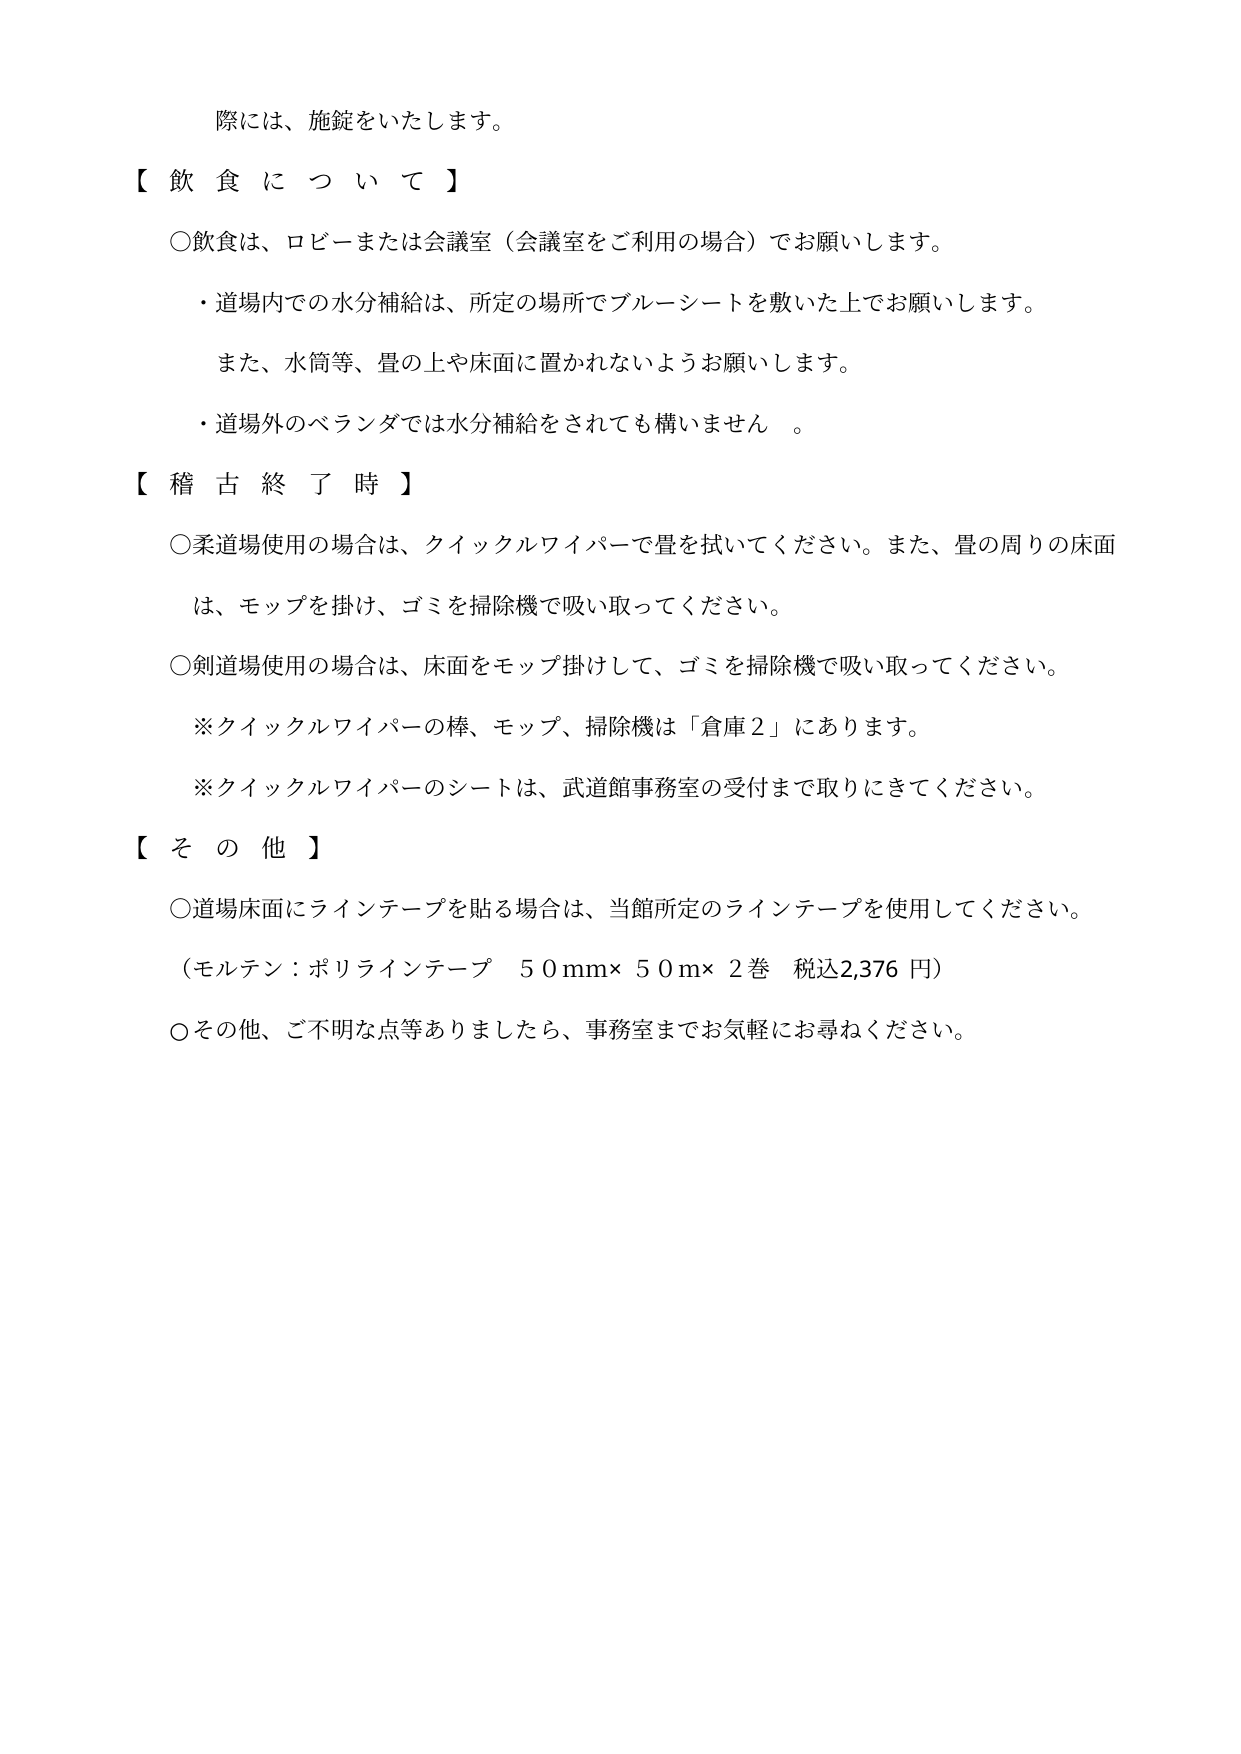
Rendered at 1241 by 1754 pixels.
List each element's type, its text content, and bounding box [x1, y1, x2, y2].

text 【その他】 [123, 816, 1117, 877]
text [123, 89, 1117, 149]
text ※クイックルワイパーの棒、モップ、掃除機は「倉庫２」にあります。 [123, 695, 1117, 756]
text ○その他、ご不明な点等ありましたら、事務室までお気軽にお尋ねください。 [163, 998, 1117, 1059]
text 【飲食について】 [123, 149, 1117, 210]
text 【稽古終了時】 [123, 453, 1117, 513]
text ○飲食は、ロビーまたは会議室（会議室をご利用の場合）でお願いします。 [123, 210, 1117, 271]
text ・道場外のベランダでは水分補給をされても構いません。 [123, 392, 1117, 453]
text ○柔道場使用の場合は、クイックルワイパーで畳を拭いてください。また、畳の周りの床面は、モップを掛け、ゴミを掃除機で吸い取ってください。 [123, 513, 1117, 634]
text ※クイックルワイパーのシートは、武道館事務室の受付まで取りにきてください。 [123, 756, 1117, 816]
text また、水筒等、畳の上や床面に置かれないようお願いします。 [203, 331, 1117, 392]
text （モルテン：ポリラインテープ ５０ｍｍ×５０ｍ×２巻 税込2,376円） [163, 938, 1117, 998]
text ○剣道場使用の場合は、床面をモップ掛けして、ゴミを掃除機で吸い取ってください。 [123, 634, 1117, 695]
text ・道場内での水分補給は、所定の場所でブルーシートを敷いた上でお願いします。 [123, 271, 1117, 331]
text ○道場床面にラインテープを貼る場合は、当館所定のラインテープを使用してください。 [123, 877, 1117, 938]
